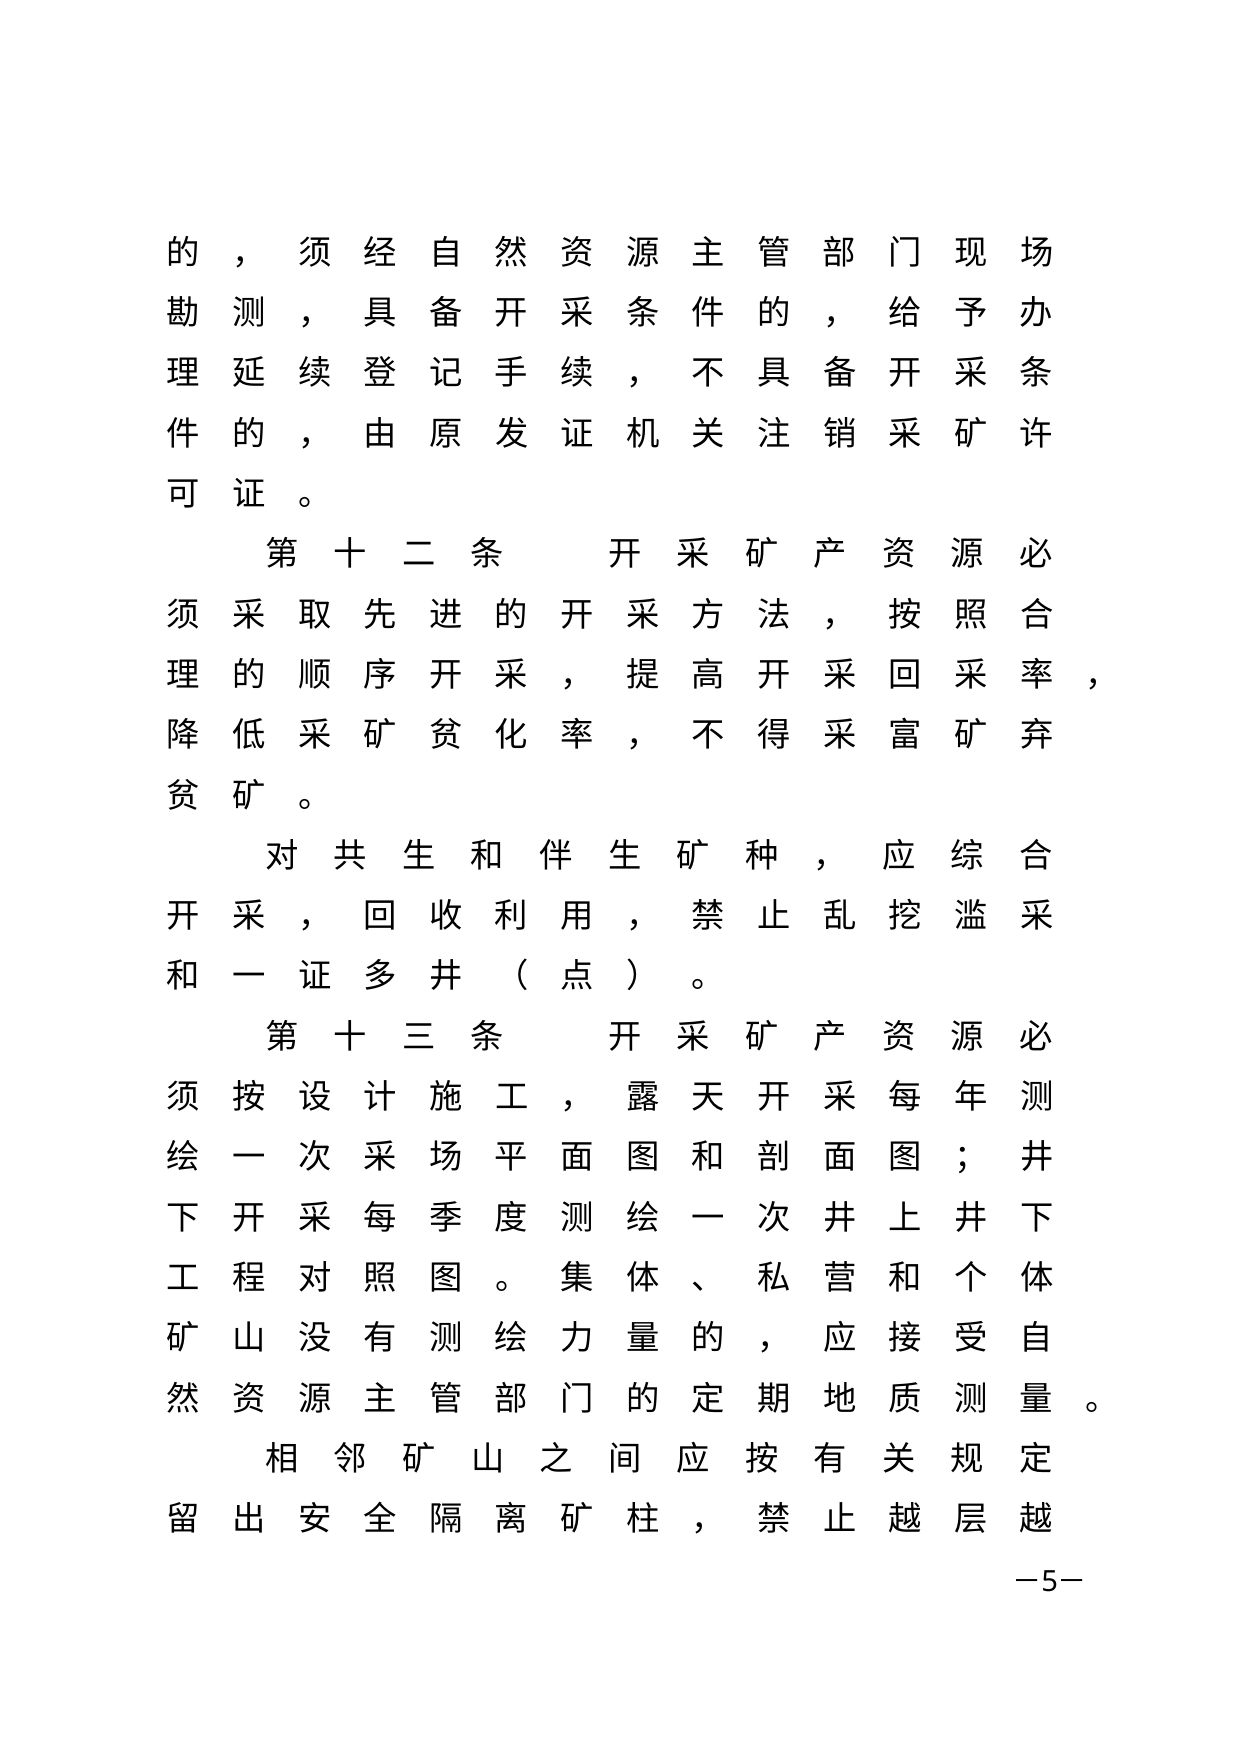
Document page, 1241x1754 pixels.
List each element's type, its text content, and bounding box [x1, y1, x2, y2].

text 采矿权人申请办理延续开采的，须经自然资源主管部门现场勘测，具备开采条件的，给予办理延续登记手续，不具备开采条件的，由原发证机关注销采矿许可证。 [167, 219, 1085, 521]
text 第十三条 开采矿产资源必须按设计施工，露天开采每年测绘一次采场平面图和剖面图；井下开采每季度测绘一次井上井下工程对照图。集体、私营和个体矿山没有测绘力量的，应接受自然资源主管部门的定期地质测量。 [167, 1003, 1085, 1426]
text 相邻矿山之间应按有关规定留出安全隔离矿柱，禁止越层越界开采。 [167, 1426, 1085, 1546]
text 第十二条 开采矿产资源必须采取先进的开采方法，按照合理的顺序开采，提高开采回采率，降低采矿贫化率，不得采富矿弃贫矿。 [167, 521, 1085, 823]
text 对共生和伴生矿种，应综合开采，回收利用，禁止乱挖滥采和一证多井（点）。 [167, 823, 1085, 1003]
